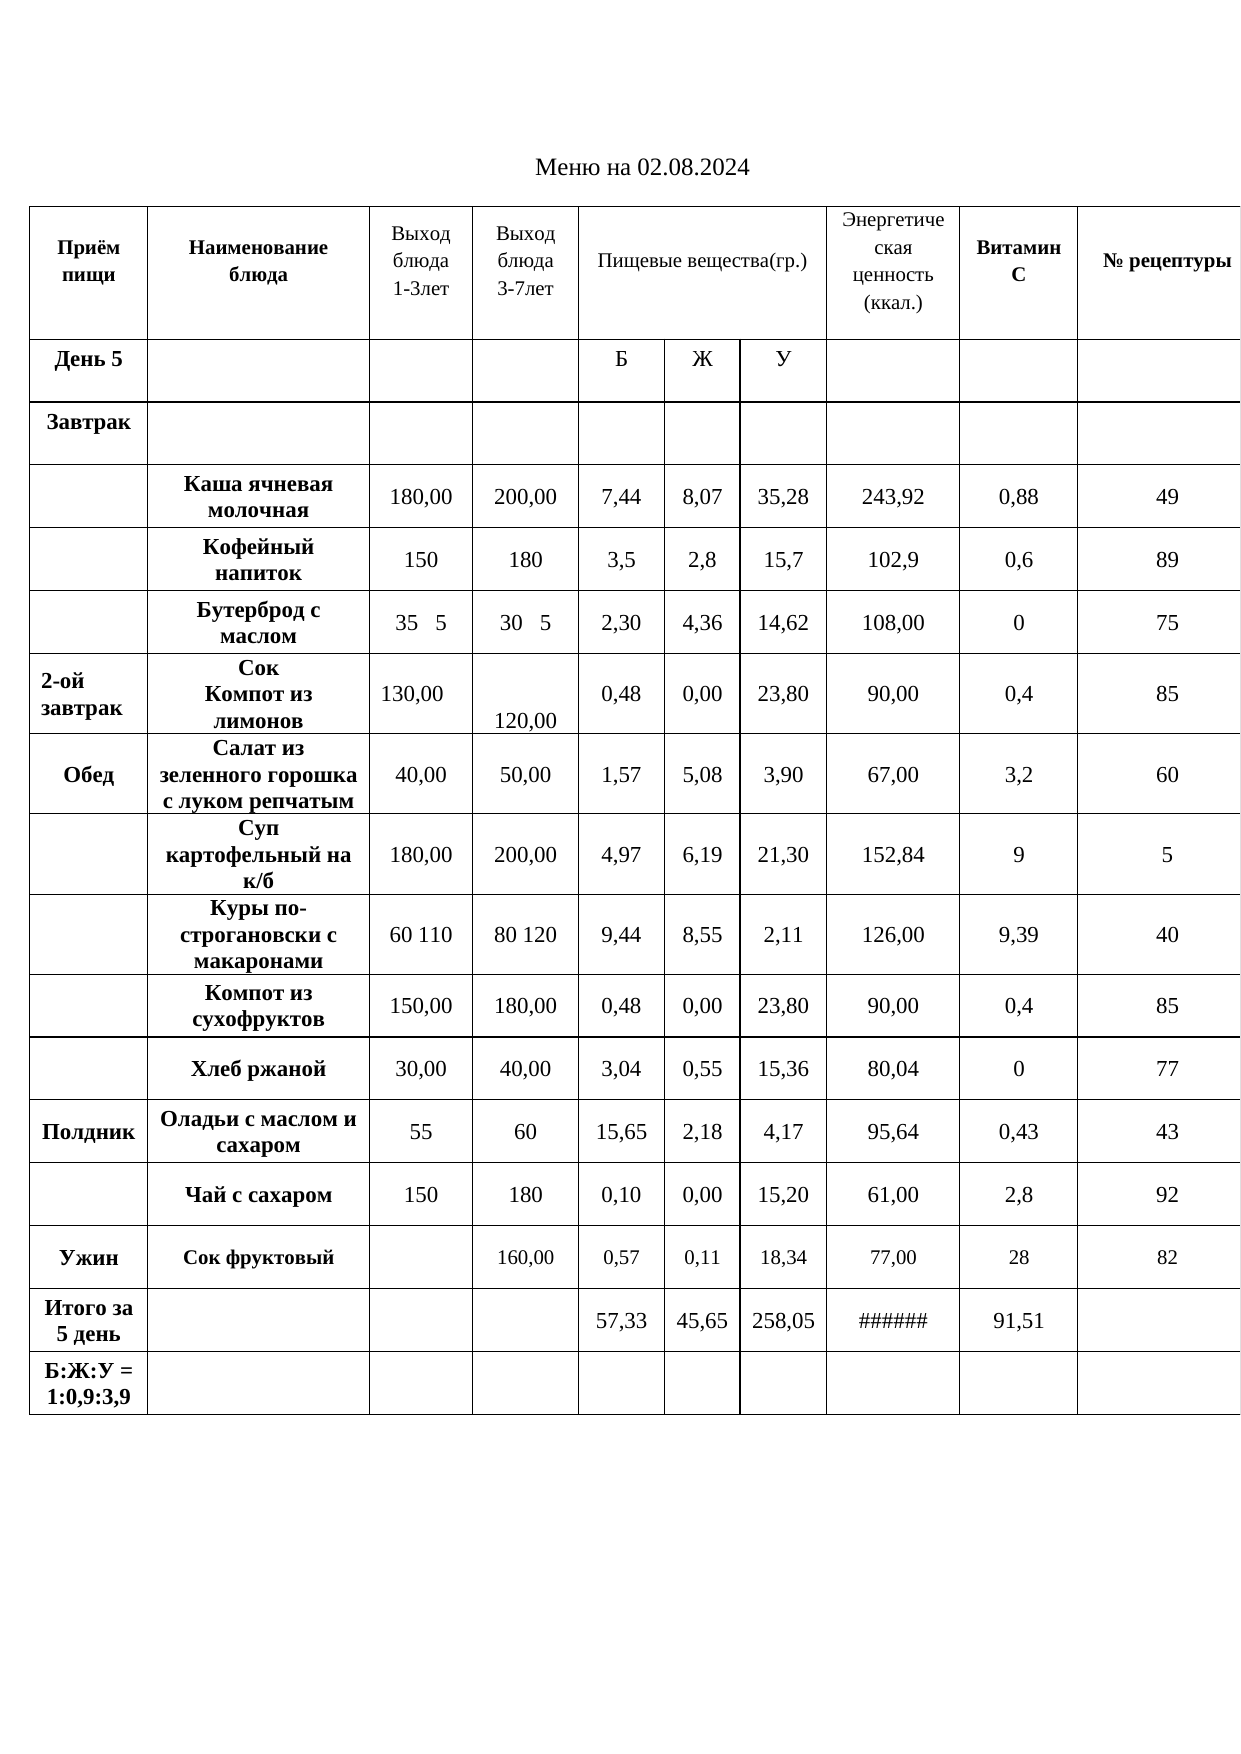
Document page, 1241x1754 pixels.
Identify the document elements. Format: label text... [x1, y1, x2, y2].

table_cell [1078, 340, 1240, 401]
table_cell [148, 1352, 369, 1414]
table_cell 3,2 [960, 734, 1077, 813]
table_cell Полдник [30, 1100, 147, 1162]
table_cell [960, 403, 1077, 464]
table_cell 85 [1078, 654, 1240, 733]
table_cell [370, 1352, 472, 1414]
table_cell 120,00 [473, 654, 578, 733]
table_cell 3,04 [579, 1038, 664, 1099]
table_cell 150,00 [370, 975, 472, 1036]
table_cell 102,9 [827, 528, 959, 590]
table_cell 35,28 [741, 465, 826, 527]
table_cell [370, 1226, 472, 1288]
table_cell [665, 403, 739, 464]
table_cell [473, 1352, 578, 1414]
table_cell 2,30 [579, 591, 664, 653]
table_cell Итого за 5 день [30, 1289, 147, 1351]
table_cell 0,48 [579, 654, 664, 733]
table_cell 35 5 [370, 591, 472, 653]
table_cell [148, 403, 369, 464]
table_cell Б [579, 340, 664, 401]
table_cell 5 [1078, 814, 1240, 893]
table_cell 0,55 [665, 1038, 739, 1099]
table_cell Обед [30, 734, 147, 813]
table_cell 9,39 [960, 895, 1077, 973]
table_cell [30, 975, 147, 1036]
table_header Витамин С [960, 207, 1077, 338]
table_cell 108,00 [827, 591, 959, 653]
table_cell 60 110 [370, 895, 472, 973]
table_cell 243,92 [827, 465, 959, 527]
table_cell 5,08 [665, 734, 739, 813]
table_cell 77,00 [827, 1226, 959, 1288]
table_cell 0,11 [665, 1226, 739, 1288]
table_cell 0,43 [960, 1100, 1077, 1162]
table_cell 15,65 [579, 1100, 664, 1162]
table_cell [30, 895, 147, 973]
table_cell 40 [1078, 895, 1240, 973]
table_cell [370, 403, 472, 464]
table_header № рецептуры [1078, 207, 1240, 338]
table_cell [370, 1289, 472, 1351]
table_cell 15,36 [741, 1038, 826, 1099]
table_cell 23,80 [741, 975, 826, 1036]
table_cell 55 [370, 1100, 472, 1162]
table_cell 0,00 [665, 654, 739, 733]
table_cell 2,8 [960, 1163, 1077, 1225]
table_cell [665, 1352, 739, 1414]
table_cell 1,57 [579, 734, 664, 813]
table_cell 40,00 [473, 1038, 578, 1099]
table_cell 14,62 [741, 591, 826, 653]
table_cell У [741, 340, 826, 401]
table_cell [30, 814, 147, 893]
table_cell Сок фруктовый [148, 1226, 369, 1288]
table_cell [579, 403, 664, 464]
table_header Энергетическая ценность (ккал.) [827, 207, 959, 338]
table_cell Бутерброд с маслом [148, 591, 369, 653]
table_cell [148, 1289, 369, 1351]
table_cell [30, 465, 147, 527]
table_cell 49 [1078, 465, 1240, 527]
table_cell 0 [960, 1038, 1077, 1099]
table_cell 3,5 [579, 528, 664, 590]
table_cell 7,44 [579, 465, 664, 527]
table_cell 180,00 [370, 465, 472, 527]
table_cell 8,07 [665, 465, 739, 527]
table_cell 43 [1078, 1100, 1240, 1162]
table_cell 0,4 [960, 654, 1077, 733]
table_cell Салат из зеленного горошка с луком репчатым [148, 734, 369, 813]
table_cell 160,00 [473, 1226, 578, 1288]
table_cell 130,00 [370, 654, 472, 733]
table_cell [30, 591, 147, 653]
table_cell [30, 528, 147, 590]
table_cell 200,00 [473, 814, 578, 893]
table_cell [579, 1352, 664, 1414]
table_header Наименование блюда [148, 207, 369, 338]
table_cell 0,00 [665, 1163, 739, 1225]
table_cell [473, 340, 578, 401]
table_cell Каша ячневая молочная [148, 465, 369, 527]
table_cell 0,10 [579, 1163, 664, 1225]
table_cell 23,80 [741, 654, 826, 733]
table_cell 200,00 [473, 465, 578, 527]
table_cell 6,19 [665, 814, 739, 893]
table_cell 80 120 [473, 895, 578, 973]
table_cell 21,30 [741, 814, 826, 893]
table_cell Суп картофельный на к/б [148, 814, 369, 893]
table_cell 2,18 [665, 1100, 739, 1162]
table_cell Куры по-строгановски с макаронами [148, 895, 369, 973]
table_cell День 5 [30, 340, 147, 401]
table_cell Б:Ж:У = 1:0,9:3,9 [30, 1352, 147, 1414]
table_cell 4,17 [741, 1100, 826, 1162]
table_cell 2-ой завтрак [30, 654, 147, 733]
table_cell [30, 1038, 147, 1099]
table_cell 126,00 [827, 895, 959, 973]
table_header Выход блюда 3-7лет [473, 207, 578, 338]
table_cell 90,00 [827, 654, 959, 733]
table_cell 258,05 [741, 1289, 826, 1351]
table_cell [1078, 1289, 1240, 1351]
table_header Пищевые вещества(гр.) [579, 207, 826, 338]
table_cell 152,84 [827, 814, 959, 893]
table_cell 61,00 [827, 1163, 959, 1225]
table_cell [1078, 1352, 1240, 1414]
table_cell 82 [1078, 1226, 1240, 1288]
table_cell 90,00 [827, 975, 959, 1036]
table_cell 30,00 [370, 1038, 472, 1099]
table_cell 4,36 [665, 591, 739, 653]
table_cell [827, 403, 959, 464]
table_cell [30, 1163, 147, 1225]
table_cell Чай с сахаром [148, 1163, 369, 1225]
table_cell 67,00 [827, 734, 959, 813]
table_cell 91,51 [960, 1289, 1077, 1351]
table_cell 0,4 [960, 975, 1077, 1036]
table_cell [827, 340, 959, 401]
table_header Приём пищи [30, 207, 147, 338]
table_cell Компот из сухофруктов [148, 975, 369, 1036]
table_cell 80,04 [827, 1038, 959, 1099]
table_cell 0,48 [579, 975, 664, 1036]
table_cell 180 [473, 528, 578, 590]
table_cell 95,64 [827, 1100, 959, 1162]
table_cell 180 [473, 1163, 578, 1225]
table_cell 150 [370, 528, 472, 590]
table_cell 30 5 [473, 591, 578, 653]
table_cell [1078, 403, 1240, 464]
text Меню на 02.08.2024 [74, 152, 1211, 181]
table_cell [960, 340, 1077, 401]
table_cell 60 [473, 1100, 578, 1162]
table_cell 0,57 [579, 1226, 664, 1288]
table_cell [473, 403, 578, 464]
table_cell 3,90 [741, 734, 826, 813]
table_cell [827, 1352, 959, 1414]
table_cell 180,00 [370, 814, 472, 893]
table_cell 150 [370, 1163, 472, 1225]
table_cell Сок Компот из лимонов [148, 654, 369, 733]
table_cell 0 [960, 591, 1077, 653]
table_cell ###### [827, 1289, 959, 1351]
table_cell [473, 1289, 578, 1351]
table_cell 77 [1078, 1038, 1240, 1099]
table_header Выход блюда 1-3лет [370, 207, 472, 338]
table_cell Оладьи с маслом и сахаром [148, 1100, 369, 1162]
table_cell 50,00 [473, 734, 578, 813]
table_cell [741, 403, 826, 464]
table_cell [148, 340, 369, 401]
table_cell [370, 340, 472, 401]
table_cell 57,33 [579, 1289, 664, 1351]
table_cell 15,20 [741, 1163, 826, 1225]
table_cell 75 [1078, 591, 1240, 653]
table_cell 8,55 [665, 895, 739, 973]
table_cell [741, 1352, 826, 1414]
table_cell 0,6 [960, 528, 1077, 590]
table_cell 60 [1078, 734, 1240, 813]
table_cell Ужин [30, 1226, 147, 1288]
table_cell 9,44 [579, 895, 664, 973]
table_cell 9 [960, 814, 1077, 893]
table_cell 0,88 [960, 465, 1077, 527]
table_cell 85 [1078, 975, 1240, 1036]
table_cell Ж [665, 340, 739, 401]
table_cell 18,34 [741, 1226, 826, 1288]
table_cell 0,00 [665, 975, 739, 1036]
table_cell 45,65 [665, 1289, 739, 1351]
table_cell 89 [1078, 528, 1240, 590]
table_cell Хлеб ржаной [148, 1038, 369, 1099]
table_cell 28 [960, 1226, 1077, 1288]
table_cell [960, 1352, 1077, 1414]
table_cell 92 [1078, 1163, 1240, 1225]
table_cell 2,8 [665, 528, 739, 590]
table_cell 2,11 [741, 895, 826, 973]
table_cell 180,00 [473, 975, 578, 1036]
table_cell Завтрак [30, 403, 147, 464]
table_cell 15,7 [741, 528, 826, 590]
table_cell Кофейный напиток [148, 528, 369, 590]
table_cell 40,00 [370, 734, 472, 813]
table_cell 4,97 [579, 814, 664, 893]
